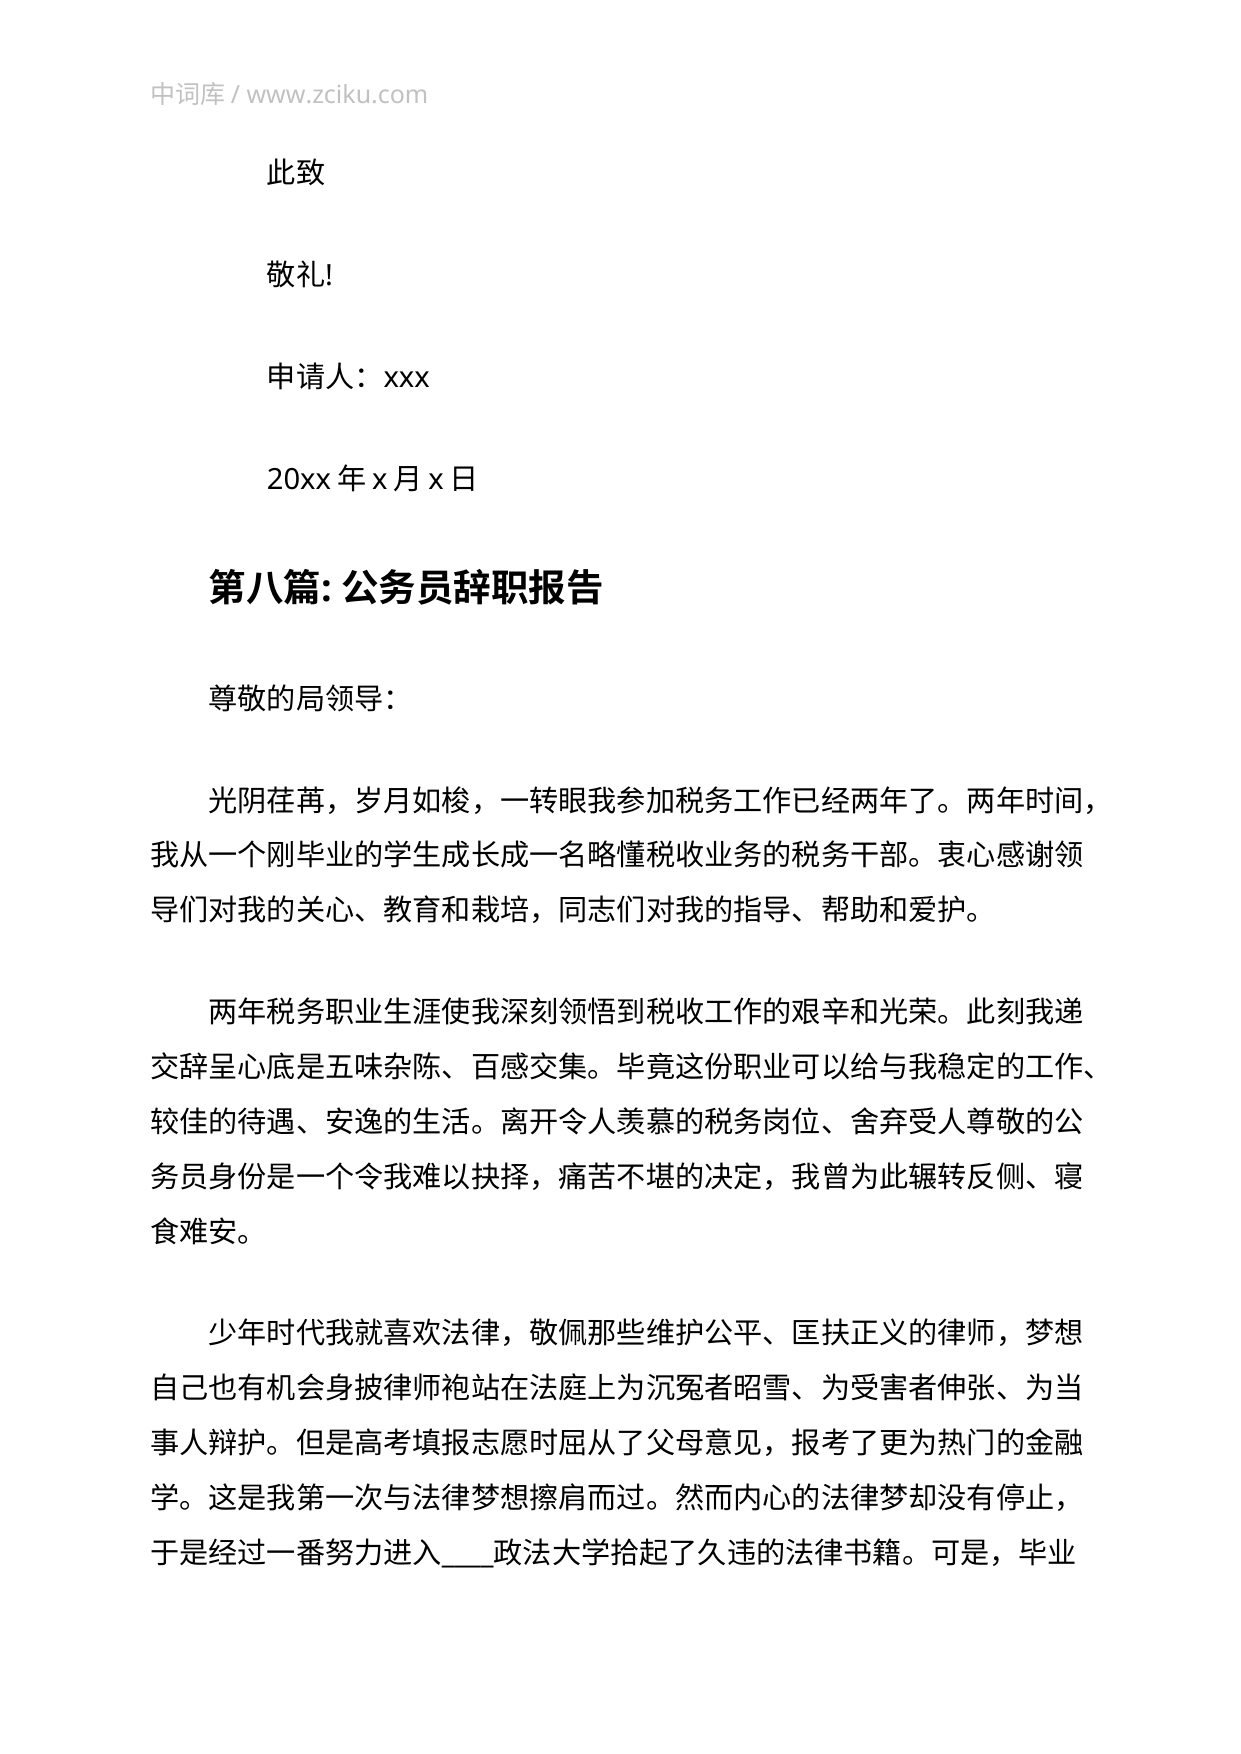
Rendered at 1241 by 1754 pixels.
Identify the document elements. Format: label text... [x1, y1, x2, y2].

text 第八篇: 公务员辞职报告 [150, 558, 1090, 612]
text 此致 [150, 150, 1090, 192]
text 尊敬的局领导： [150, 675, 1090, 718]
text 申请人：xxx [150, 354, 1090, 396]
text 两年税务职业生涯使我深刻领悟到税收工作的艰辛和光荣。此刻我递交辞呈心底是五味杂陈、百感交集。毕竟这份职业可以给与我稳定的工作、较佳的待遇、安逸的生活。离开令人羡慕的税务岗位、舍弃受人尊敬的公务员身份是一个令我难以抉择，痛苦不堪的决定，我曾为此辗转反侧、寝食难安。 [150, 989, 1090, 1251]
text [150, 1310, 1090, 1572]
text 光阴荏苒，岁月如梭，一转眼我参加税务工作已经两年了。两年时间，我从一个刚毕业的学生成长成一名略懂税收业务的税务干部。衷心感谢领导们对我的关心、教育和栽培，同志们对我的指导、帮助和爱护。 [150, 777, 1090, 929]
text 20xx年x月x日 [150, 456, 1090, 498]
text 敬礼! [150, 252, 1090, 294]
